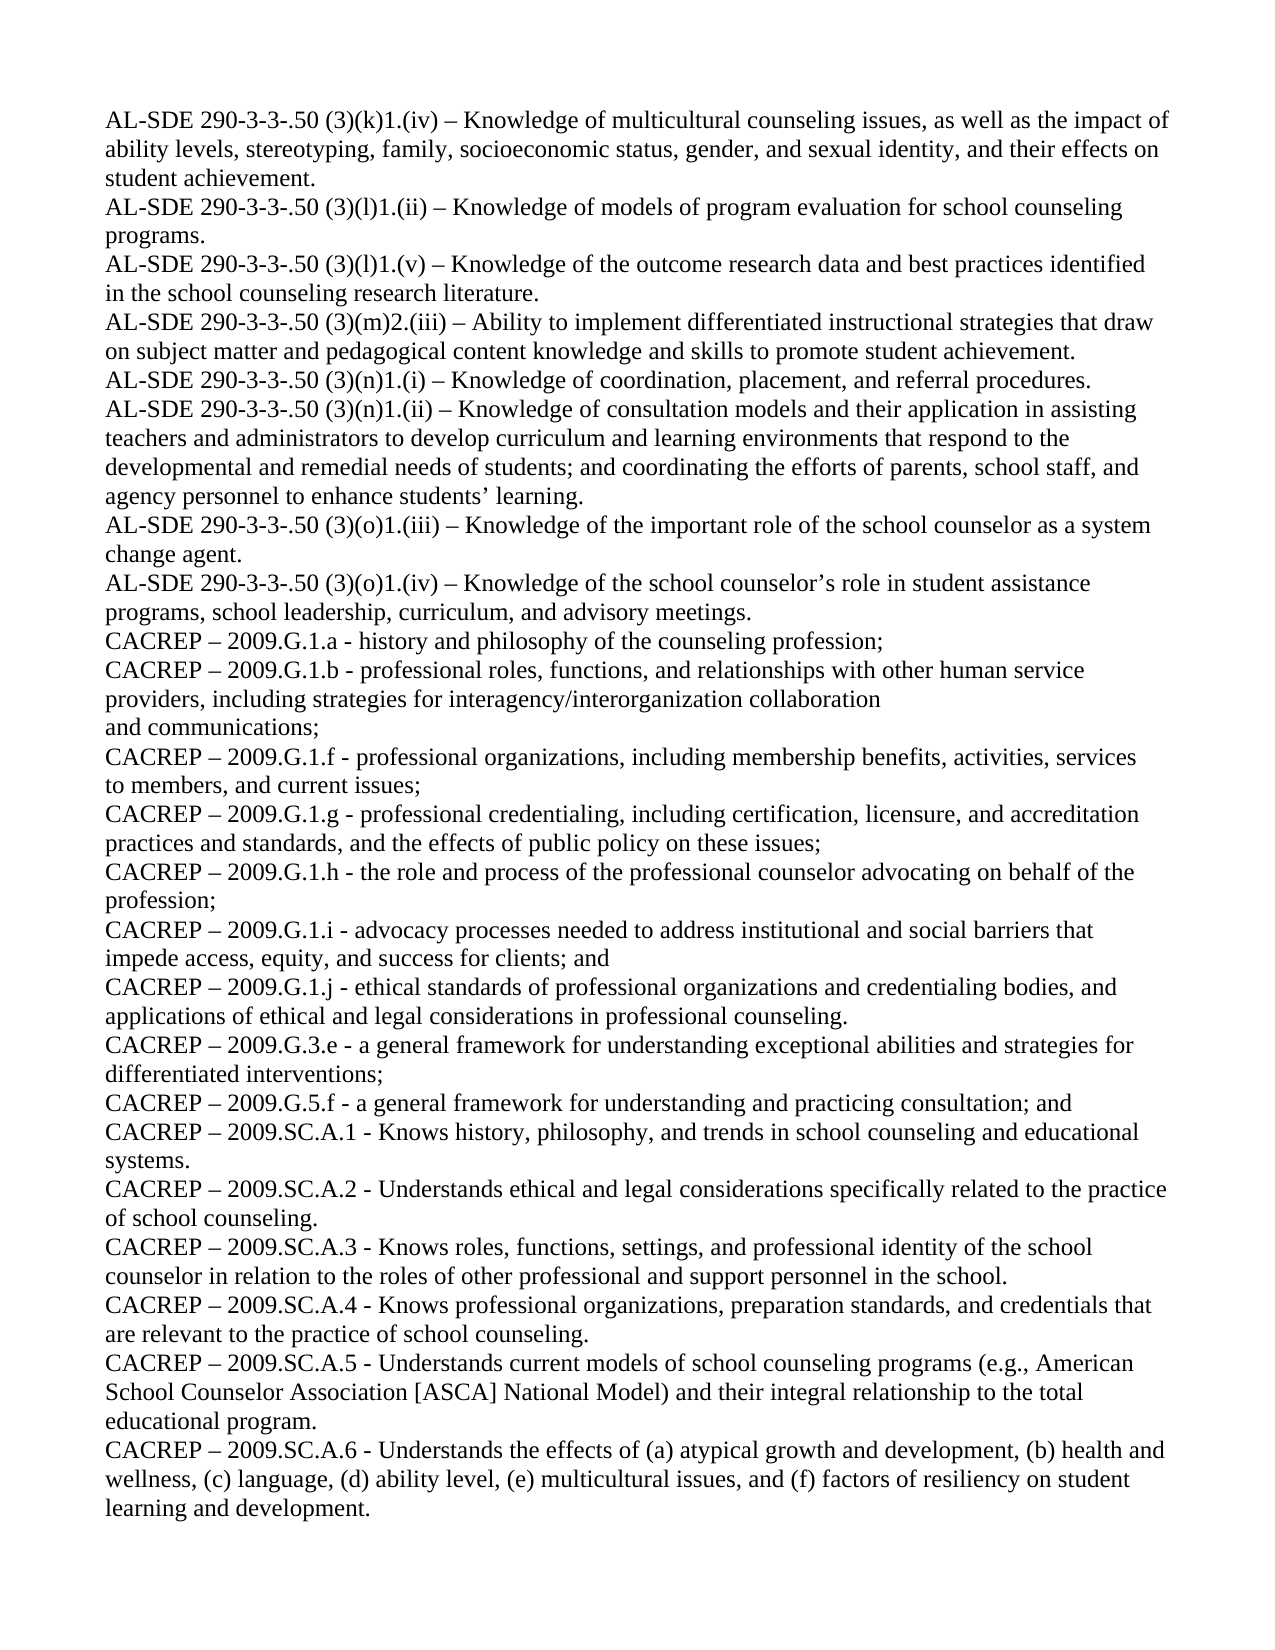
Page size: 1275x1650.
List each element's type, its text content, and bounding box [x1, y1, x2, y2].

text providers, including strategies for interagency/interorganization collaboration [105, 684, 1170, 713]
text to members, and current issues; [105, 770, 1170, 799]
text CACREP – 2009.G.1.i - advocacy processes needed to address institutional and social barriers that [105, 915, 1170, 943]
text CACREP – 2009.SC.A.3 - Knows roles, functions, settings, and professional identity of the school counselor in relation to the roles of other professional and support personnel in the school. [105, 1233, 1170, 1291]
text AL-SDE 290-3-3-.50 (3)(n)1.(i) – Knowledge of coordination, placement, and referral procedures. [105, 366, 1170, 394]
text CACREP – 2009.G.1.h - the role and process of the professional counselor advocating on behalf of the [105, 857, 1170, 886]
text CACREP – 2009.G.5.f - a general framework for understanding and practicing consultation; and [105, 1088, 1170, 1117]
text CACREP – 2009.SC.A.6 - Understands the effects of (a) atypical growth and development, (b) health and wellness, (c) language, (d) ability level, (e) multicultural issues, and (f) factors of resiliency on student learning and development. [105, 1435, 1170, 1522]
text practices and standards, and the effects of public policy on these issues; [105, 828, 1170, 857]
text CACREP – 2009.SC.A.4 - Knows professional organizations, preparation standards, and credentials that are relevant to the practice of school counseling. [105, 1291, 1170, 1348]
text AL-SDE 290-3-3-.50 (3)(n)1.(ii) – Knowledge of consultation models and their application in assisting teachers and administrators to develop curriculum and learning environments that respond to the developmental and remedial needs of students; and coordinating the efforts of parents, school staff, and agency personnel to enhance students’ learning. [105, 394, 1170, 510]
text impede access, equity, and success for clients; and [105, 943, 1170, 972]
text CACREP – 2009.G.3.e - a general framework for understanding exceptional abilities and strategies for [105, 1030, 1170, 1059]
text AL-SDE 290-3-3-.50 (3)(l)1.(ii) – Knowledge of models of program evaluation for school counseling programs. [105, 192, 1170, 250]
text CACREP – 2009.SC.A.2 - Understands ethical and legal considerations specifically related to the practice of school counseling. [105, 1175, 1170, 1233]
text applications of ethical and legal considerations in professional counseling. [105, 1001, 1170, 1030]
text AL-SDE 290-3-3-.50 (3)(o)1.(iv) – Knowledge of the school counselor’s role in student assistance programs, school leadership, curriculum, and advisory meetings. [105, 568, 1170, 626]
text AL-SDE 290-3-3-.50 (3)(m)2.(iii) – Ability to implement differentiated instructional strategies that draw on subject matter and pedagogical content knowledge and skills to promote student achievement. [105, 308, 1170, 366]
text AL-SDE 290-3-3-.50 (3)(o)1.(iii) – Knowledge of the important role of the school counselor as a system change agent. [105, 510, 1170, 568]
text CACREP – 2009.G.1.f - professional organizations, including membership benefits, activities, services [105, 742, 1170, 770]
text and communications; [105, 713, 1170, 742]
text differentiated interventions; [105, 1059, 1170, 1088]
text CACREP – 2009.G.1.a - history and philosophy of the counseling profession; [105, 626, 1170, 655]
text AL-SDE 290-3-3-.50 (3)(l)1.(v) – Knowledge of the outcome research data and best practices identified in the school counseling research literature. [105, 250, 1170, 308]
text profession; [105, 886, 1170, 915]
text CACREP – 2009.G.1.j - ethical standards of professional organizations and credentialing bodies, and [105, 972, 1170, 1001]
text CACREP – 2009.SC.A.5 - Understands current models of school counseling programs (e.g., American School Counselor Association [ASCA] National Model) and their integral relationship to the total educational program. [105, 1348, 1170, 1435]
text CACREP – 2009.SC.A.1 - Knows history, philosophy, and trends in school counseling and educational systems. [105, 1117, 1170, 1175]
text CACREP – 2009.G.1.b - professional roles, functions, and relationships with other human service [105, 655, 1170, 684]
text AL-SDE 290-3-3-.50 (3)(k)1.(iv) – Knowledge of multicultural counseling issues, as well as the impact of ability levels, stereotyping, family, socioeconomic status, gender, and sexual identity, and their effects on student achievement. [105, 105, 1170, 192]
text CACREP – 2009.G.1.g - professional credentialing, including certification, licensure, and accreditation [105, 799, 1170, 828]
